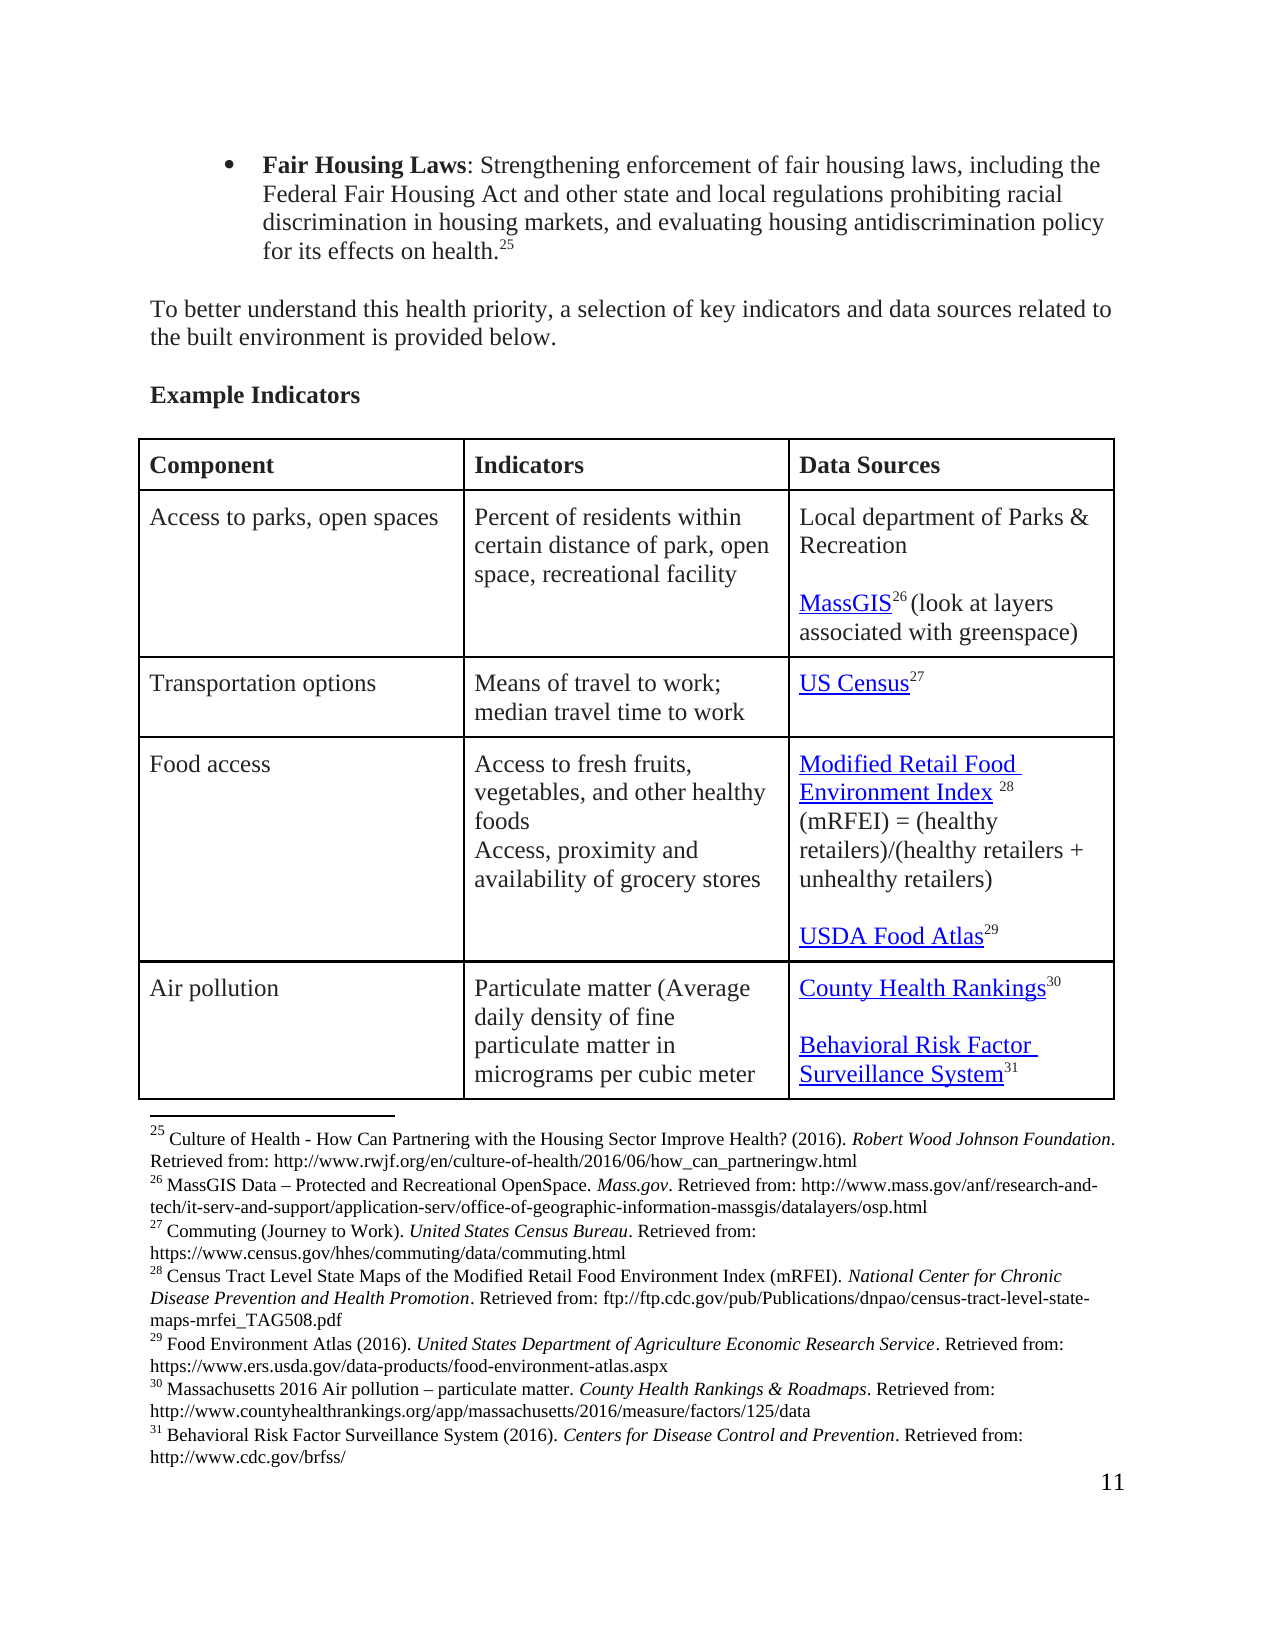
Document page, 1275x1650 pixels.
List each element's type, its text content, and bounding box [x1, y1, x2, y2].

table_cell Means of travel to work; median travel time to work [465, 658, 788, 736]
table_header Component [140, 440, 463, 489]
table_cell Particulate matter (Average daily density of fine particulate matter in micrograms per cubic meter (PM2.5) Smoking rates [465, 963, 788, 1098]
table_cell Food access [140, 738, 463, 960]
table_cell Access to fresh fruits, vegetables, and other healthy foods Access, proximity and availability of grocery stores [465, 738, 788, 960]
table_cell US Census [790, 658, 1113, 736]
table_cell Percent of residents within certain distance of park, open space, recreational facility [465, 491, 788, 656]
table_cell Local department of Parks & Recreation MassGIS (look at layers associated with greenspace) [790, 491, 1113, 656]
table_cell Air pollution [140, 963, 463, 1098]
list Fair Housing Laws: Strengthening enforcement of fair housing laws, including the Federal Fair Housing Act and other state and local regulations prohibiting racial discrimination in housing markets, and evaluating housing antidiscrimination policy for its effects on health. [225, 150, 1125, 265]
table_cell Modified Retail Food Environment Index (mRFEI) = (healthy retailers)/(healthy retailers + unhealthy retailers) USDA Food Atlas [790, 738, 1113, 960]
table_header Indicators [465, 440, 788, 489]
text Example Indicators [150, 380, 1125, 409]
table_cell Transportation options [140, 658, 463, 736]
text To better understand this health priority, a selection of key indicators and data sources related to the built environment is provided below. [150, 294, 1125, 351]
table_header Data Sources [790, 440, 1113, 489]
table_cell County Health Rankings Behavioral Risk Factor Surveillance System [790, 963, 1113, 1098]
table_cell Access to parks, open spaces [140, 491, 463, 656]
